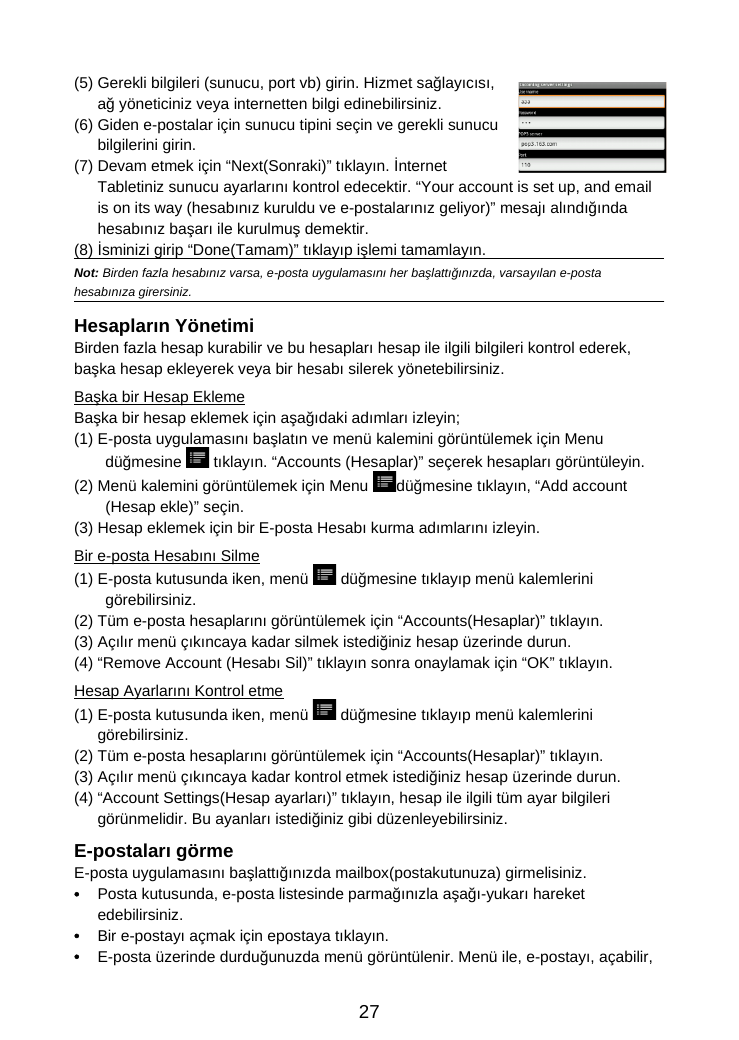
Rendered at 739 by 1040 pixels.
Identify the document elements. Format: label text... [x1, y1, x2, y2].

list E-posta kutusunda iken, menü düğmesine tıklayıp menü kalemlerini görebilirsiniz. [74, 700, 664, 744]
list Posta kutusunda, e-posta listesinde parmağınızla aşağı-yukarı hareket edebilirsiniz. [74, 882, 664, 924]
text Başka bir hesap eklemek için aşağıdaki adımları izleyin; [74, 406, 664, 427]
picture [313, 564, 337, 585]
list Hesap eklemek için bir E-posta Hesabı kurma adımlarını izleyin. [74, 516, 664, 536]
text Bir e-posta Hesabını Silme [74, 544, 664, 565]
text Başka bir Hesap Ekleme [74, 385, 664, 406]
list Gerekli bilgileri (sunucu, port vb) girin. Hizmet sağlayıcısı, ağ yöneticiniz veya internetten bilgi edinebilirsiniz. [74, 71, 664, 112]
picture [518, 82, 667, 173]
picture [373, 471, 397, 492]
list Bir e-postayı açmak için epostaya tıklayın. [74, 924, 664, 945]
text Birden fazla hesap kurabilir ve bu hesapları hesap ile ilgili bilgileri kontrol ederek, başka hesap ekleyerek veya bir hesabı silerek yönetebilirsiniz. [74, 336, 664, 378]
text E-posta uygulamasını başlattığınızda mailbox(postakutunuza) girmelisiniz. [74, 861, 664, 882]
list E-posta kutusunda iken, menü düğmesine tıklayıp menü kalemlerini görebilirsiniz. [74, 565, 664, 609]
list Açılır menü çıkıncaya kadar silmek istediğiniz hesap üzerinde durun. [74, 630, 664, 651]
list Tüm e-posta hesaplarını görüntülemek için “Accounts(Hesaplar)” tıklayın. [74, 609, 664, 630]
picture [186, 447, 210, 468]
list Menü kalemini görüntülemek için Menu düğmesine tıklayın, “Add account (Hesap ekle)” seçin. [74, 471, 664, 516]
text E-postaları görme [74, 840, 664, 861]
list Açılır menü çıkıncaya kadar kontrol etmek istediğiniz hesap üzerinde durun. [74, 765, 664, 786]
text Hesapların Yönetimi [74, 314, 664, 336]
list İsminizi girip “Done(Tamam)” tıklayıp işlemi tamamlayın. [74, 237, 664, 258]
picture [312, 699, 337, 720]
list Devam etmek için “Next(Sonraki)” tıklayın. İnternet Tabletiniz sunucu ayarlarını kontrol edecektir. “Your account is set up, and email is on its way (hesabınız kuruldu ve e-postalarınız geliyor)” mesajı alındığında hesabınız başarı ile kurulmuş demektir. [74, 154, 664, 237]
list Giden e-postalar için sunucu tipini seçin ve gerekli sunucu bilgilerini girin. [74, 112, 518, 154]
list “Remove Account (Hesabı Sil)” tıklayın sonra onaylamak için “OK” tıklayın. [74, 651, 664, 671]
text Hesap Ayarlarını Kontrol etme [74, 679, 664, 700]
list “Account Settings(Hesap ayarları)” tıklayın, hesap ile ilgili tüm ayar bilgileri görünmelidir. Bu ayanları istediğiniz gibi düzenleyebilirsiniz. [74, 786, 664, 827]
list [74, 945, 664, 966]
list E-posta uygulamasını başlatın ve menü kalemini görüntülemek için Menu düğmesine tıklayın. “Accounts (Hesaplar)” seçerek hesapları görüntüleyin. [74, 427, 664, 471]
text Not: Birden fazla hesabınız varsa, e-posta uygulamasını her başlattığınızda, varsayılan e-posta hesabınıza girersiniz. [74, 259, 664, 301]
list Tüm e-posta hesaplarını görüntülemek için “Accounts(Hesaplar)” tıklayın. [74, 744, 664, 765]
